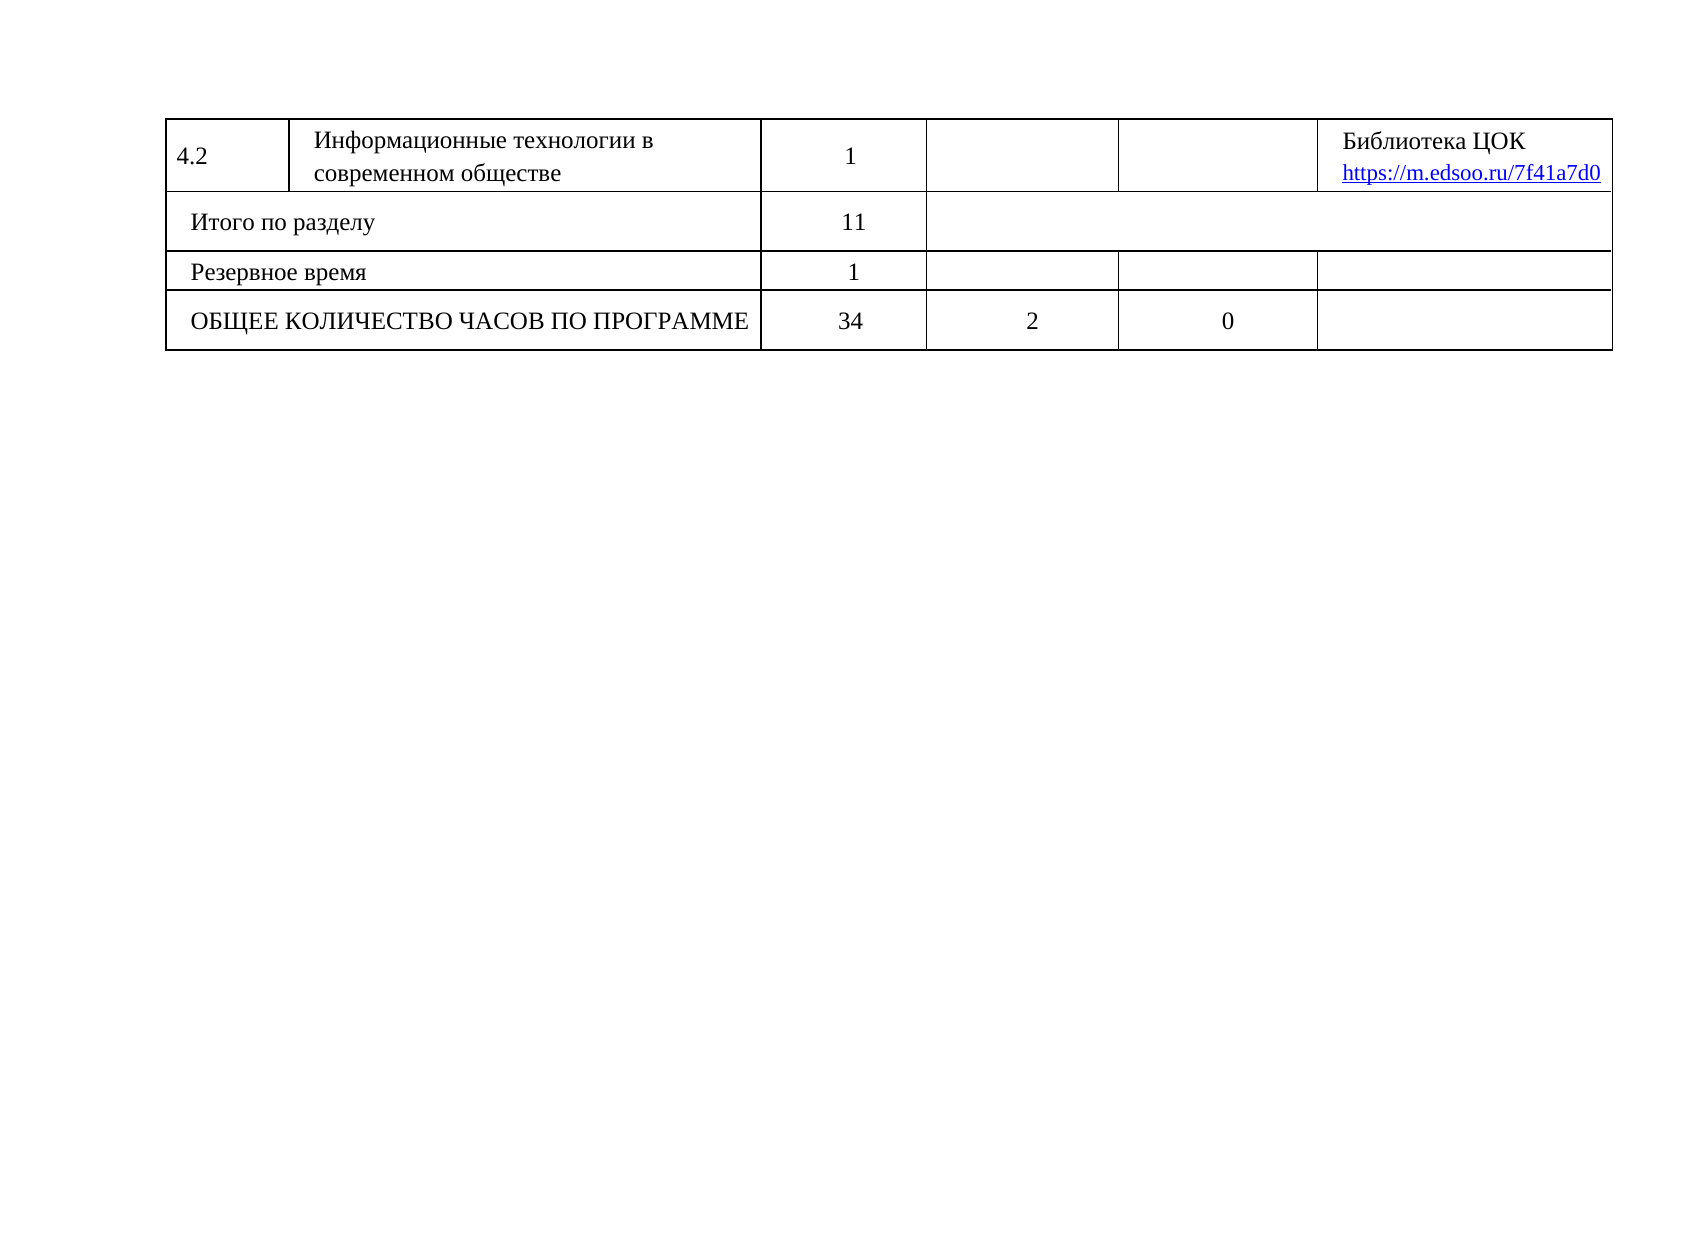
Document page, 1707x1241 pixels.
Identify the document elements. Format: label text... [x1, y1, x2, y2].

table_cell 2 [927, 291, 1118, 349]
table_cell [927, 191, 1612, 250]
table_cell Резервное время [167, 252, 760, 289]
table_cell 4.2 [167, 120, 288, 191]
table_cell 11 [762, 192, 926, 250]
table_cell [927, 120, 1118, 191]
table_cell [1318, 250, 1612, 289]
table_cell 1 [762, 252, 926, 289]
table_cell 1 [762, 120, 926, 191]
table_cell 34 [762, 291, 926, 349]
table_cell ОБЩЕЕ КОЛИЧЕСТВО ЧАСОВ ПО ПРОГРАММЕ [167, 291, 760, 349]
table_cell Итого по разделу [167, 192, 760, 250]
table_cell [1318, 289, 1612, 349]
table_cell [1119, 252, 1317, 289]
table_cell [927, 252, 1118, 289]
table_cell 0 [1119, 291, 1317, 349]
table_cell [1318, 120, 1612, 191]
table_cell [1119, 120, 1317, 191]
table_cell Информационные технологии в современном обществе [290, 120, 760, 191]
